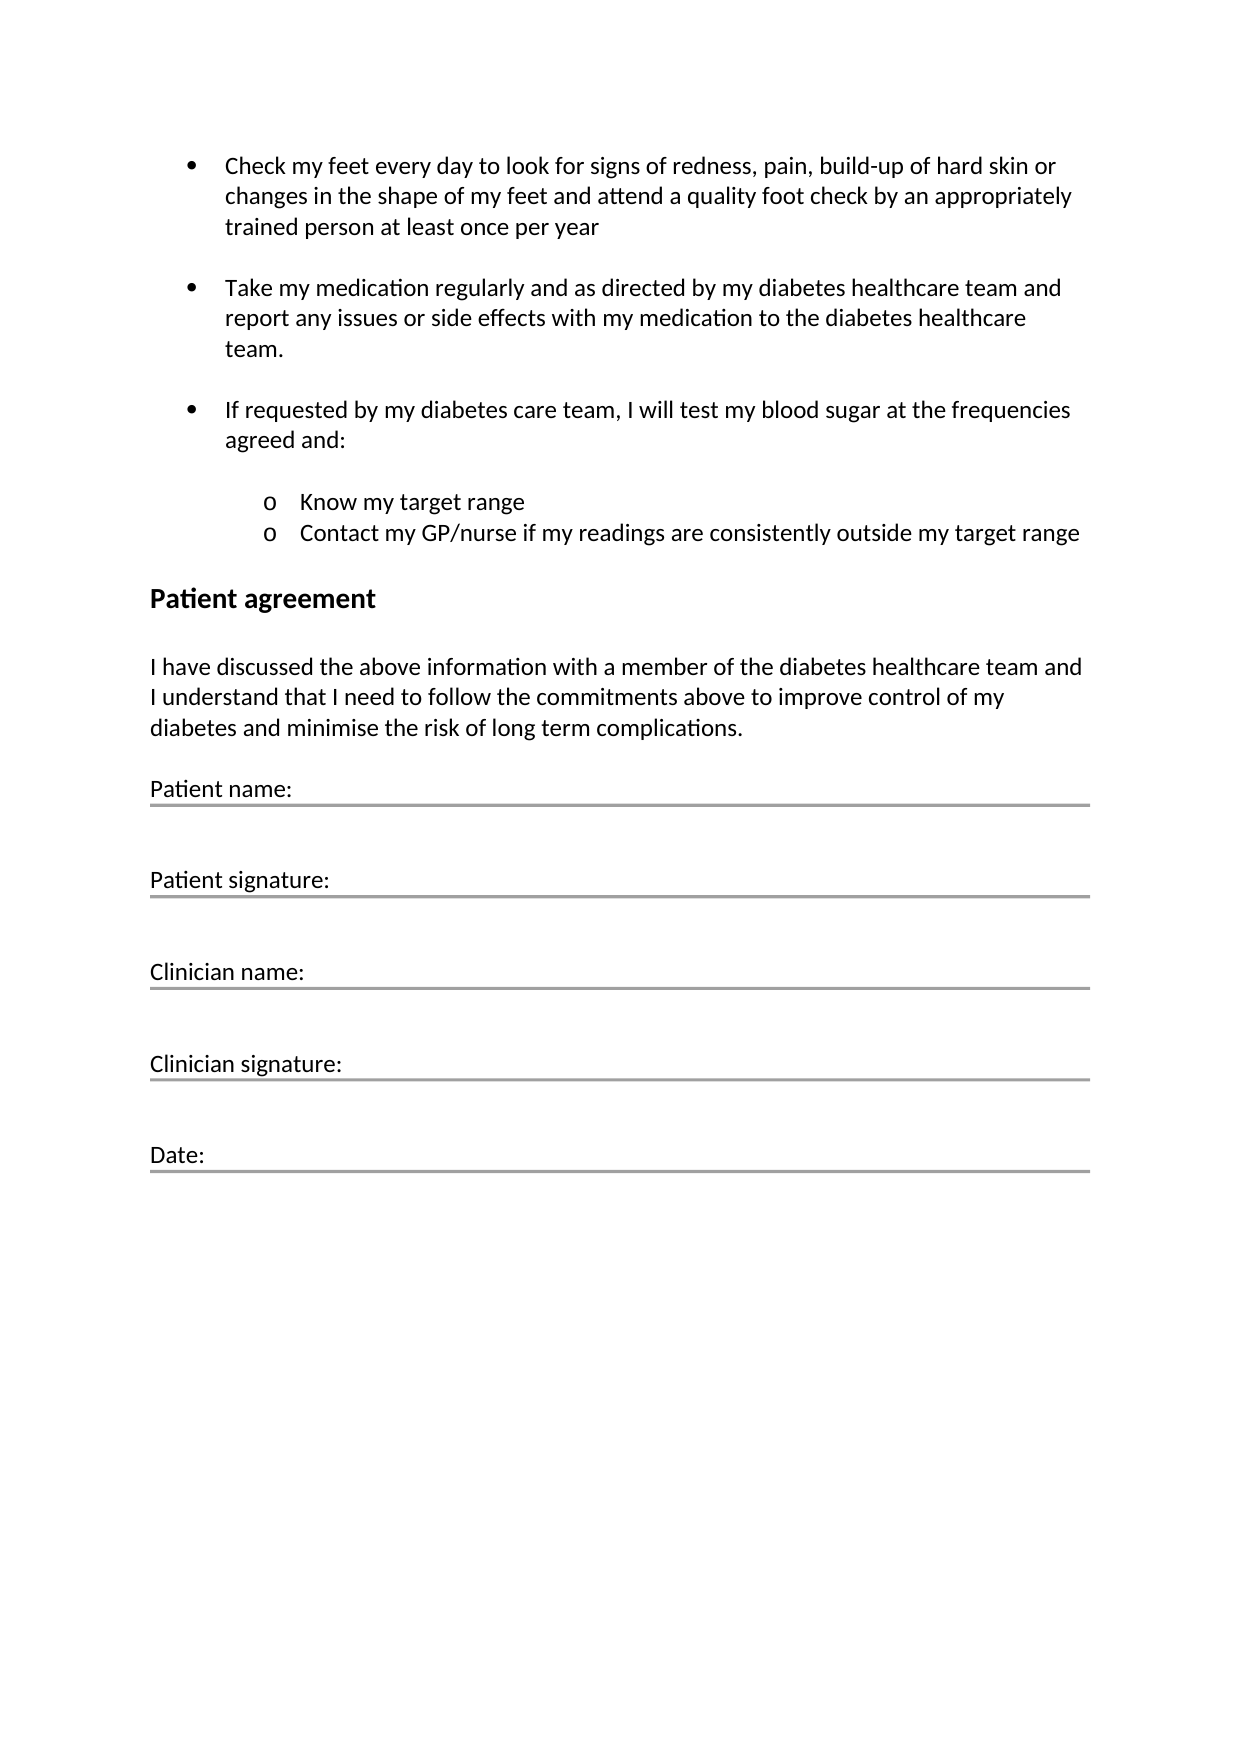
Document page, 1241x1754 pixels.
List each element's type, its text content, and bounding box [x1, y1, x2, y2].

list Take my medication regularly and as directed by my diabetes healthcare team and report any issues or side effects with my medication to the diabetes healthcare team. [187, 272, 1090, 364]
list Check my feet every day to look for signs of redness, pain, build-up of hard skin or changes in the shape of my feet and attend a quality foot check by an appropriately trained person at least once per year [187, 150, 1090, 242]
list Know my target range [262, 486, 1090, 517]
text I have discussed the above information with a member of the diabetes healthcare team and I understand that I need to follow the commitments above to improve control of my diabetes and minimise the risk of long term complications. [150, 651, 1090, 743]
text Patient signature: [150, 865, 1090, 895]
text Clinician signature: [150, 1048, 1090, 1078]
text Patient name: [150, 773, 1090, 803]
text Patient agreement [150, 580, 1090, 615]
text Date: [150, 1139, 1090, 1169]
list Contact my GP/nurse if my readings are consistently outside my target range [262, 517, 1090, 549]
list If requested by my diabetes care team, I will test my blood sugar at the frequencies agreed and: [187, 394, 1090, 455]
text Clinician name: [150, 956, 1090, 986]
